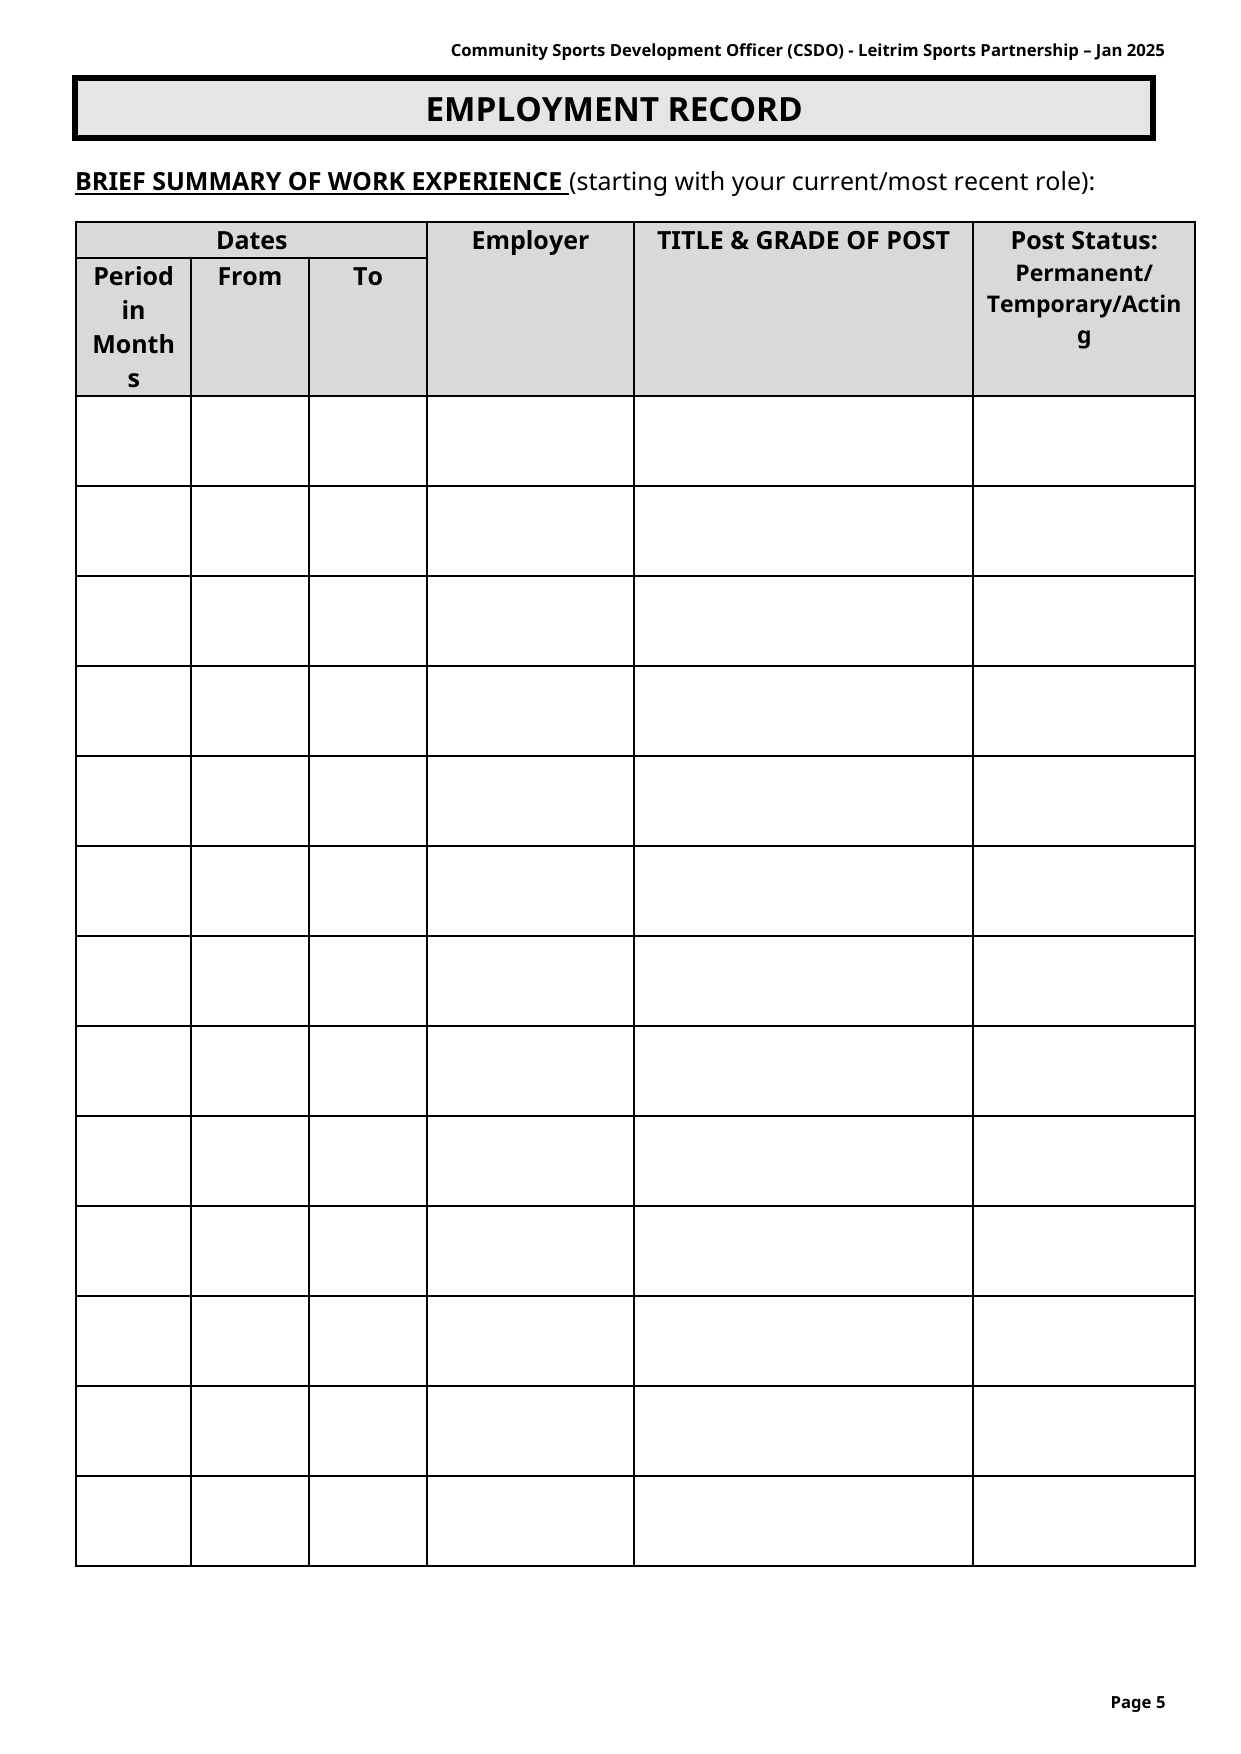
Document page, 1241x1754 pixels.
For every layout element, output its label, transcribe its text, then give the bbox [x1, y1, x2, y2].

table_cell [192, 937, 308, 1025]
table_cell [310, 847, 426, 935]
table_cell [974, 1207, 1194, 1295]
table_cell [77, 667, 190, 755]
table_cell [974, 1297, 1194, 1385]
table_cell [974, 1117, 1194, 1205]
table_cell [310, 1477, 426, 1565]
table_cell [192, 397, 308, 485]
table_cell [310, 487, 426, 575]
table_cell [974, 937, 1194, 1025]
table_cell [635, 937, 972, 1025]
table_cell [77, 397, 190, 485]
table_cell [428, 1387, 633, 1475]
table_cell [635, 487, 972, 575]
table_cell [192, 1207, 308, 1295]
table_cell [635, 1117, 972, 1205]
table_cell [77, 1027, 190, 1115]
table_cell [77, 577, 190, 665]
table_cell [77, 1387, 190, 1475]
table_cell [635, 1027, 972, 1115]
table_cell [77, 847, 190, 935]
table_cell [192, 757, 308, 845]
table_cell [428, 1477, 633, 1565]
table_cell [192, 1117, 308, 1205]
table_cell [192, 847, 308, 935]
table_cell [77, 1207, 190, 1295]
table_cell [635, 1297, 972, 1385]
table_cell [974, 847, 1194, 935]
table_cell [974, 577, 1194, 665]
table_cell [77, 757, 190, 845]
table_cell [77, 1477, 190, 1565]
table_header Employer [428, 223, 633, 395]
table_cell [635, 1207, 972, 1295]
table_cell [192, 667, 308, 755]
table_cell [428, 937, 633, 1025]
table_cell [635, 667, 972, 755]
table_cell [310, 397, 426, 485]
table_cell [310, 1387, 426, 1475]
table_cell To [310, 259, 426, 395]
table_cell [974, 397, 1194, 485]
table_header Post Status: Permanent/ Temporary/Acting [974, 223, 1194, 395]
table_cell [77, 487, 190, 575]
table_cell [974, 1027, 1194, 1115]
table_cell [310, 1207, 426, 1295]
table_cell [635, 1477, 972, 1565]
table_cell [428, 487, 633, 575]
table_cell [428, 1027, 633, 1115]
table_cell From [192, 259, 308, 395]
table_cell [192, 1297, 308, 1385]
table_cell [428, 397, 633, 485]
table_cell [310, 1297, 426, 1385]
table_cell [635, 397, 972, 485]
text BRIEF SUMMARY OF WORK EXPERIENCE (starting with your current/most recent role): [75, 164, 1165, 198]
table_cell [192, 1027, 308, 1115]
table_header TITLE & GRADE OF POST [635, 223, 972, 395]
table_cell [310, 667, 426, 755]
table_cell [428, 1297, 633, 1385]
table_cell [310, 757, 426, 845]
table_cell [635, 757, 972, 845]
table_cell [428, 577, 633, 665]
table_cell [77, 1117, 190, 1205]
table_cell [428, 667, 633, 755]
table_cell [310, 937, 426, 1025]
table_cell [428, 1117, 633, 1205]
table_cell [974, 1477, 1194, 1565]
table_cell [635, 577, 972, 665]
table_cell [635, 847, 972, 935]
table_header Dates [77, 223, 426, 257]
table_cell [77, 937, 190, 1025]
table_cell [974, 1387, 1194, 1475]
table_cell [974, 487, 1194, 575]
table_cell [974, 667, 1194, 755]
table_cell [428, 757, 633, 845]
table_cell [428, 847, 633, 935]
table_cell [192, 1477, 308, 1565]
table_cell Period in Months [77, 259, 190, 395]
table_cell [77, 1297, 190, 1385]
table_cell [192, 487, 308, 575]
table_header EMPLOYMENT RECORD [78, 81, 1150, 135]
table_cell [974, 757, 1194, 845]
table_cell [192, 577, 308, 665]
table_cell [310, 1027, 426, 1115]
table_cell [635, 1387, 972, 1475]
table_cell [428, 1207, 633, 1295]
table_cell [310, 577, 426, 665]
table_cell [192, 1387, 308, 1475]
table_cell [310, 1117, 426, 1205]
